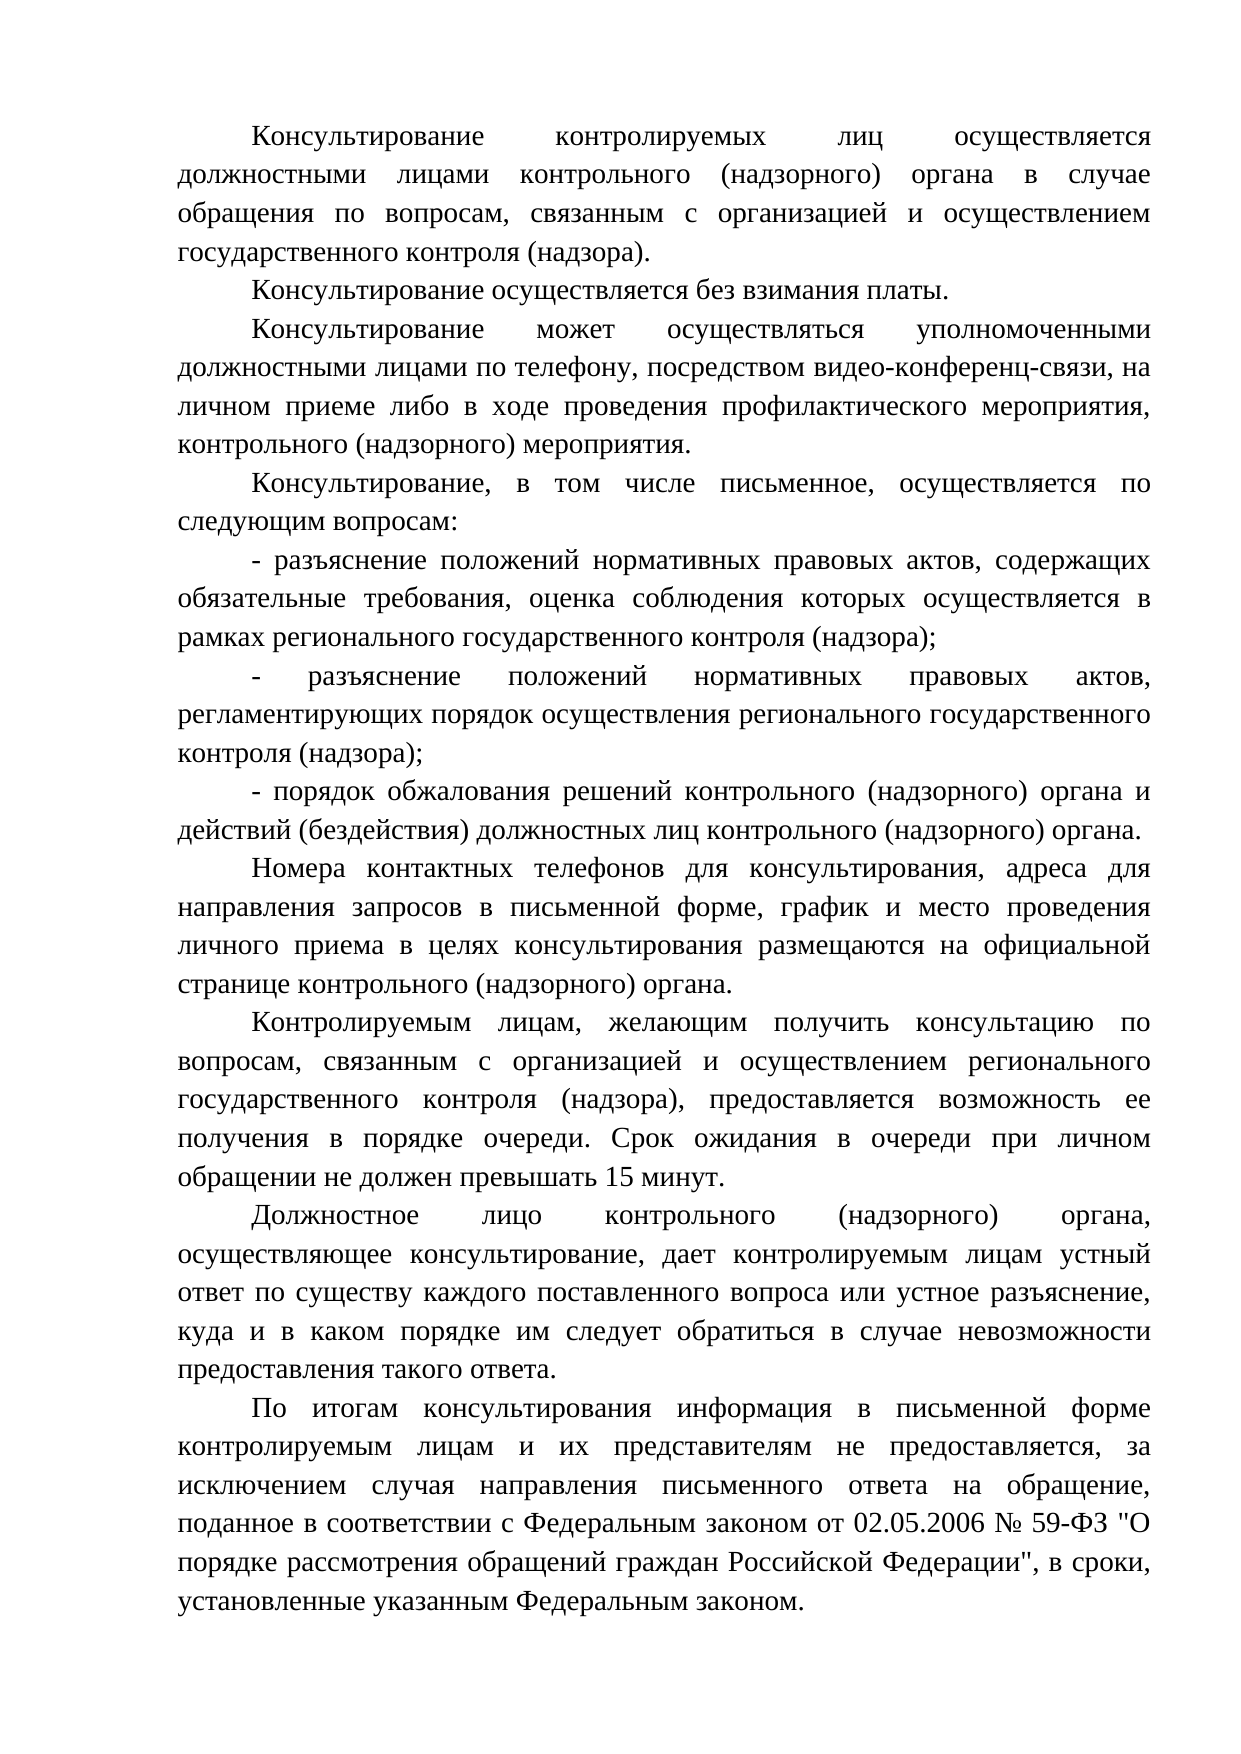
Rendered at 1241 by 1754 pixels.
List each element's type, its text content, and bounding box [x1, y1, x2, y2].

text По итогам консультирования информация в письменной форме контролируемым лицам и их представителям не предоставляется, за исключением случая направления письменного ответа на обращение, поданное в соответствии с Федеральным законом от 02.05.2006 № 59-ФЗ "О порядке рассмотрения обращений граждан Российской Федерации", в сроки, установленные указанным Федеральным законом. [177, 1390, 1152, 1616]
text Консультирование осуществляется без взимания платы. [177, 272, 1152, 306]
text - разъяснение положений нормативных правовых актов, содержащих обязательные требования, оценка соблюдения которых осуществляется в рамках регионального государственного контроля (надзора); [177, 542, 1152, 653]
text Контролируемым лицам, желающим получить консультацию по вопросам, связанным с организацией и осуществлением регионального государственного контроля (надзора), предоставляется возможность ее получения в порядке очереди. Срок ожидания в очереди при личном обращении не должен превышать 15 минут. [177, 1004, 1152, 1192]
text - порядок обжалования решений контрольного (надзорного) органа и действий (бездействия) должностных лиц контрольного (надзорного) органа. [177, 773, 1152, 845]
text Номера контактных телефонов для консультирования, адреса для направления запросов в письменной форме, график и место проведения личного приема в целях консультирования размещаются на официальной странице контрольного (надзорного) органа. [177, 850, 1152, 999]
text Должностное лицо контрольного (надзорного) органа, осуществляющее консультирование, дает контролируемым лицам устный ответ по существу каждого поставленного вопроса или устное разъяснение, куда и в каком порядке им следует обратиться в случае невозможности предоставления такого ответа. [177, 1197, 1152, 1385]
text Консультирование контролируемых лиц осуществляется должностными лицами контрольного (надзорного) органа в случае обращения по вопросам, связанным с организацией и осуществлением государственного контроля (надзора). [177, 118, 1152, 267]
text - разъяснение положений нормативных правовых актов, регламентирующих порядок осуществления регионального государственного контроля (надзора); [177, 658, 1152, 768]
text Консультирование, в том числе письменное, осуществляется по следующим вопросам: [177, 465, 1152, 537]
text Консультирование может осуществляться уполномоченными должностными лицами по телефону, посредством видео-конференц-связи, на личном приеме либо в ходе проведения профилактического мероприятия, контрольного (надзорного) мероприятия. [177, 311, 1152, 460]
